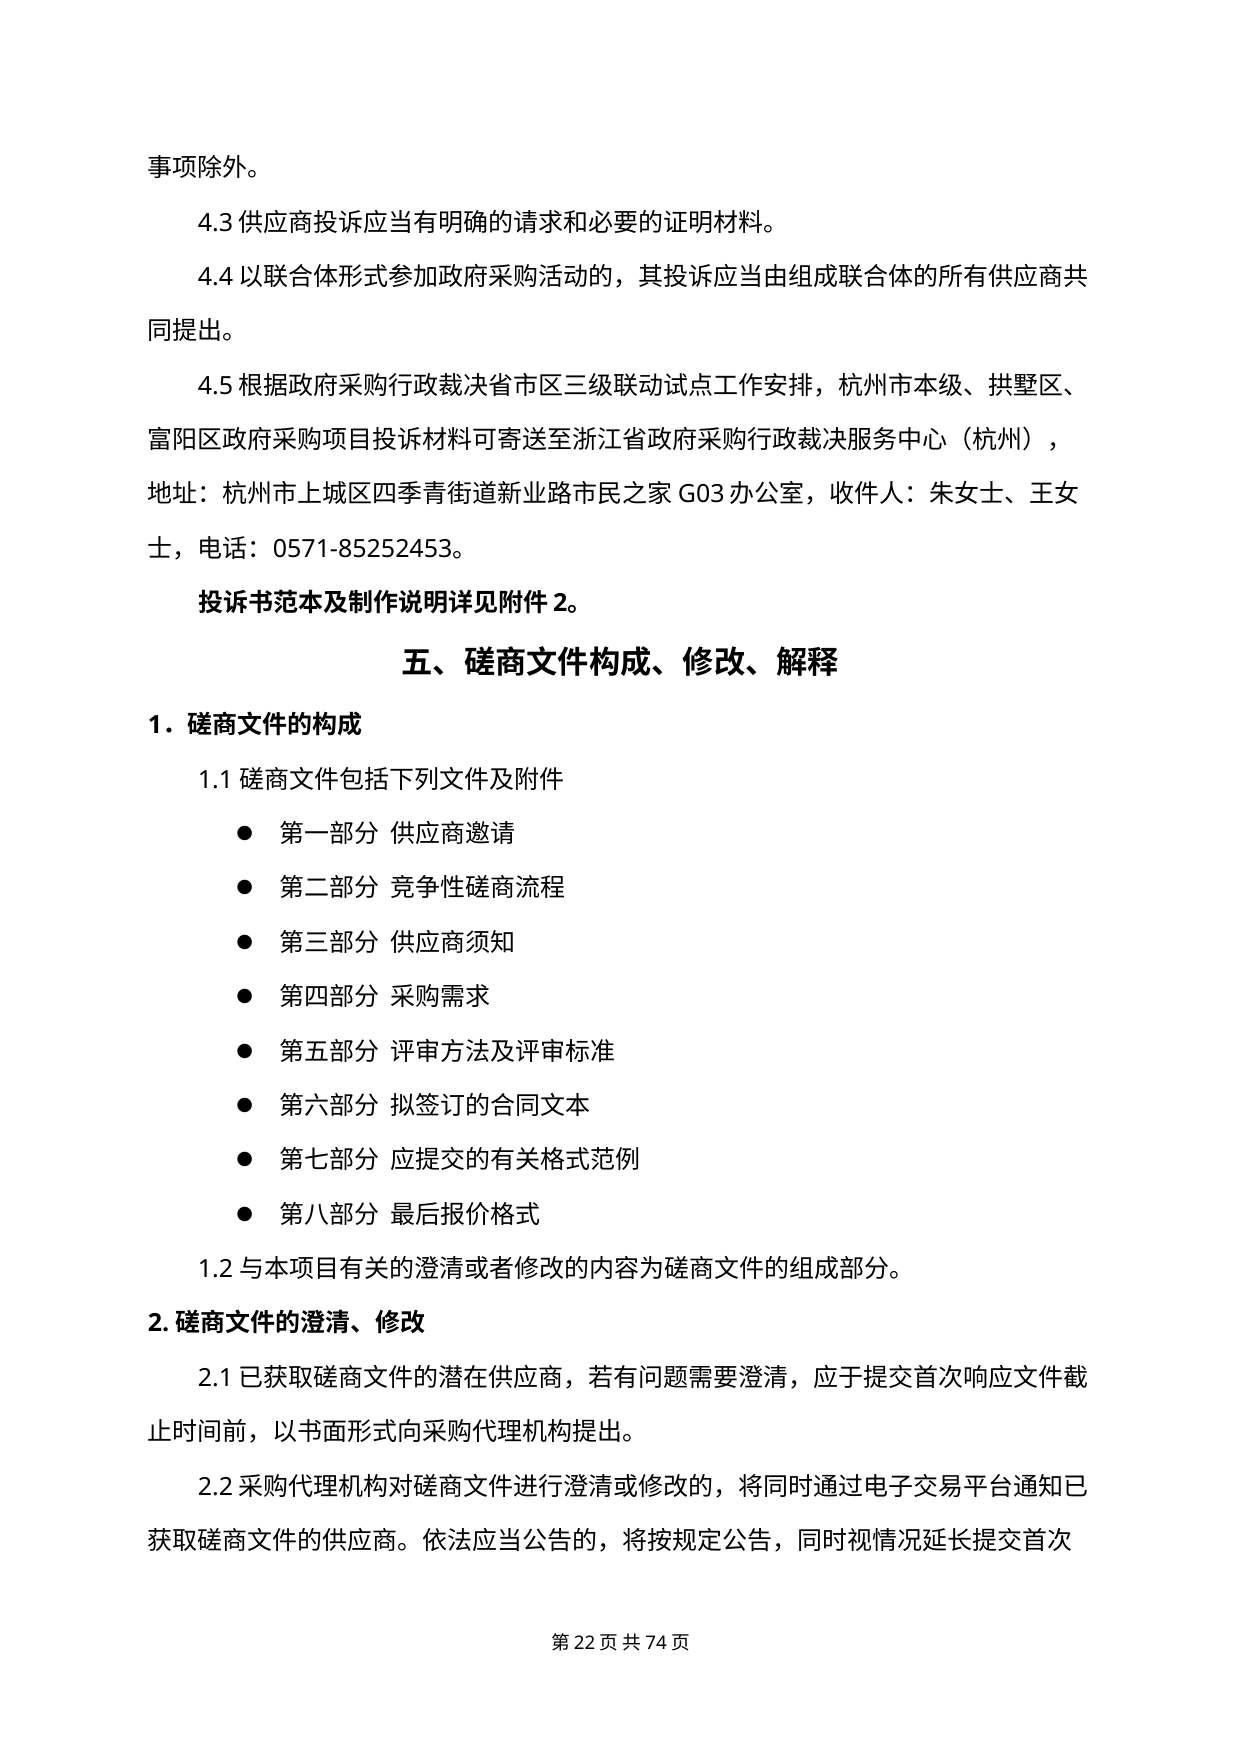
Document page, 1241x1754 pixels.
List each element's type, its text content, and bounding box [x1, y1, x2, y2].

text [148, 148, 1093, 184]
list 第三部分 供应商须知 [235, 922, 1093, 958]
text 投诉书范本及制作说明详见附件2。 [148, 583, 1093, 619]
list 第五部分 评审方法及评审标准 [235, 1031, 1093, 1067]
list 第四部分 采购需求 [235, 977, 1093, 1013]
text 1.2 与本项目有关的澄清或者修改的内容为磋商文件的组成部分。 [148, 1248, 1093, 1285]
text 2. 磋商文件的澄清、修改 [148, 1303, 1093, 1339]
list 第六部分 拟签订的合同文本 [235, 1085, 1093, 1122]
text 4.5根据政府采购行政裁决省市区三级联动试点工作安排，杭州市本级、拱墅区、富阳区政府采购项目投诉材料可寄送至浙江省政府采购行政裁决服务中心（杭州），地址：杭州市上城区四季青街道新业路市民之家G03办公室，收件人：朱女士、王女士，电话：0571-85252453。 [148, 365, 1093, 564]
list 第一部分 供应商邀请 [235, 813, 1093, 850]
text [148, 1466, 1093, 1557]
text 2.1已获取磋商文件的潜在供应商，若有问题需要澄清，应于提交首次响应文件截止时间前，以书面形式向采购代理机构提出。 [148, 1357, 1093, 1448]
text 1.1 磋商文件包括下列文件及附件 [148, 759, 1093, 795]
list 第七部分 应提交的有关格式范例 [235, 1140, 1093, 1176]
list 第二部分 竞争性磋商流程 [235, 868, 1093, 904]
text 1．磋商文件的构成 [148, 705, 1093, 741]
subtitle 五、磋商文件构成、修改、解释 [148, 637, 1093, 682]
text 4.3供应商投诉应当有明确的请求和必要的证明材料。 [148, 202, 1093, 238]
list 第八部分 最后报价格式 [235, 1194, 1093, 1230]
text 4.4以联合体形式参加政府采购活动的，其投诉应当由组成联合体的所有供应商共同提出。 [148, 256, 1093, 347]
